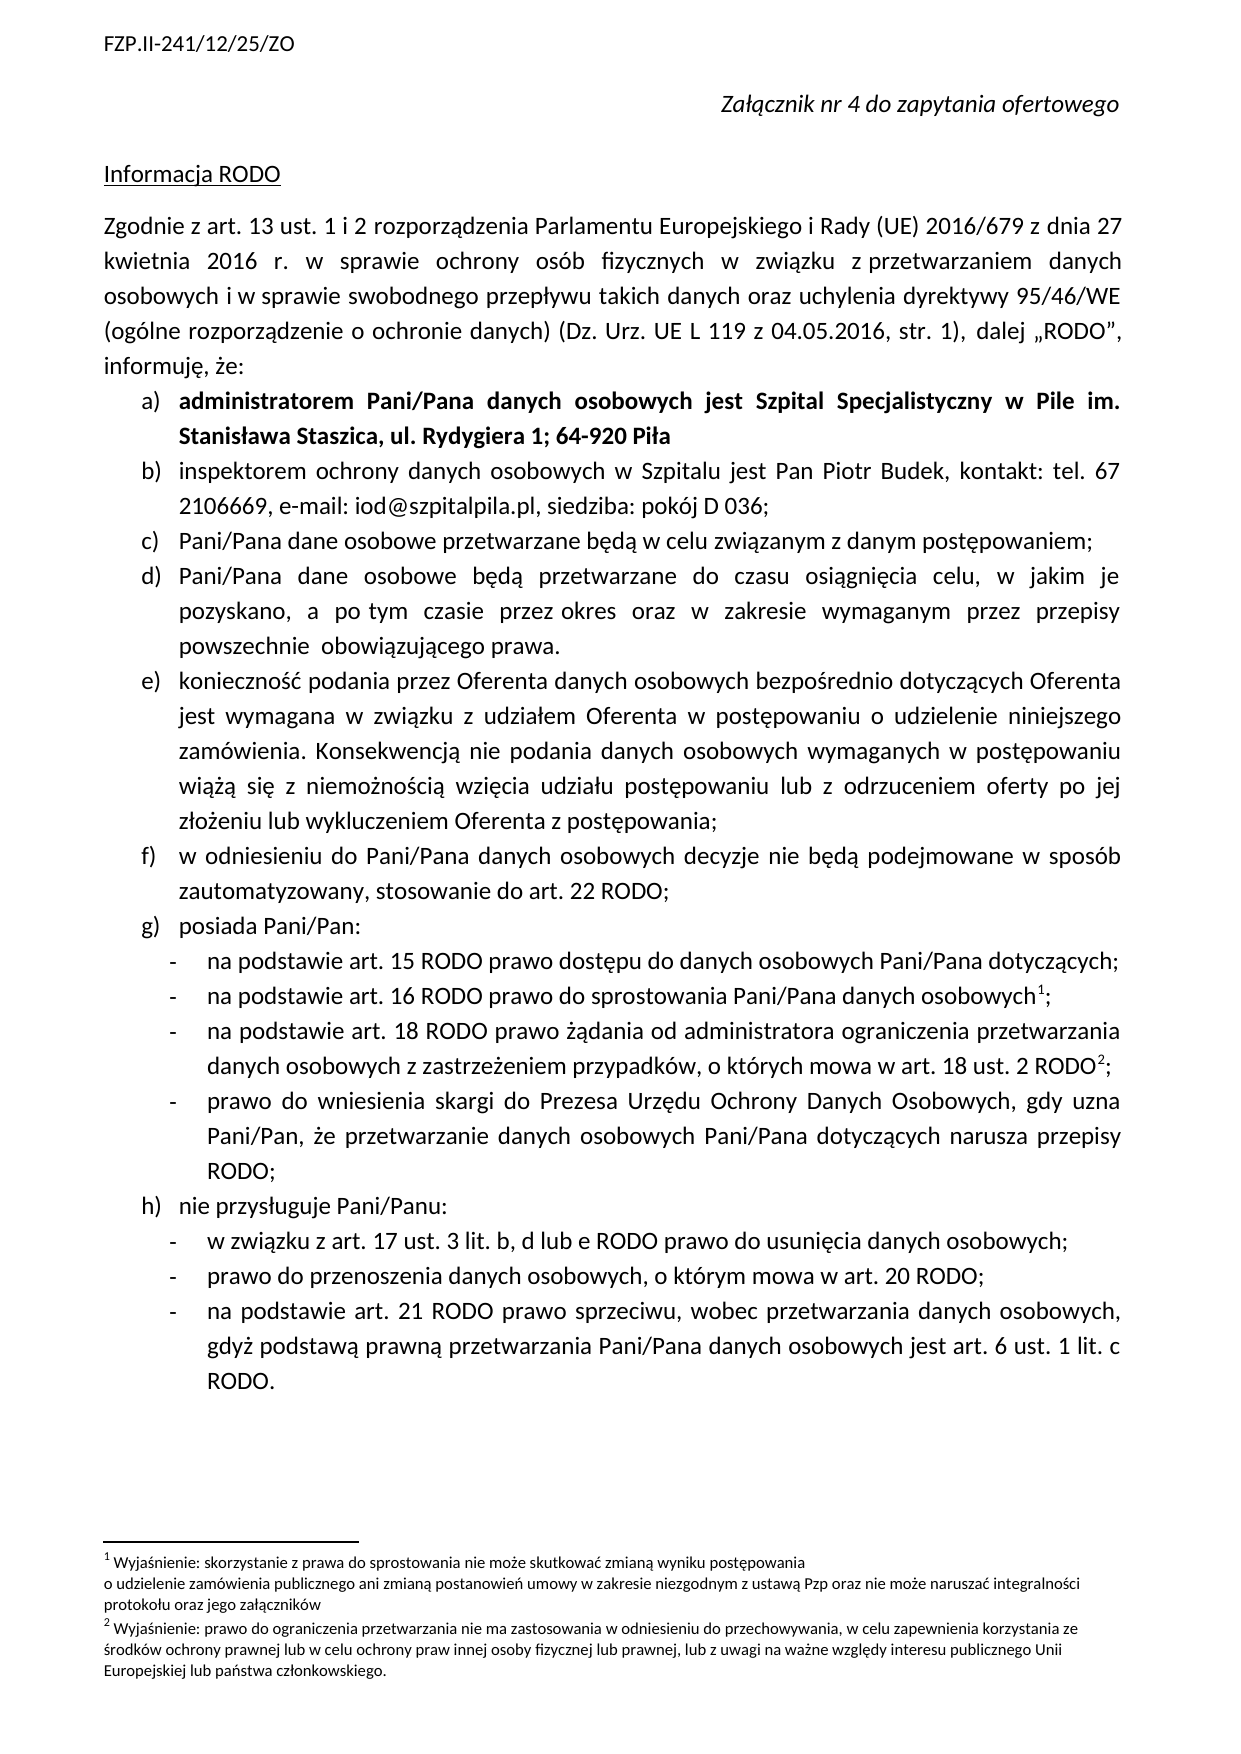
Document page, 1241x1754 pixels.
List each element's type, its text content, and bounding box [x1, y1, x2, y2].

text Informacja RODO [103, 159, 1122, 189]
list inspektorem ochrony danych osobowych w Szpitalu jest Pan Piotr Budek, kontakt: tel. 67 2106669, e-mail: iod@szpitalpila.pl, siedziba: pokój D 036; [141, 455, 1122, 521]
list Pani/Pana dane osobowe będą przetwarzane do czasu osiągnięcia celu, w jakim je pozyskano, a po tym czasie przez okres oraz w zakresie wymaganym przez przepisy powszechnie obowiązującego prawa. [141, 560, 1122, 661]
list prawo do wniesienia skargi do Prezesa Urzędu Ochrony Danych Osobowych, gdy uzna Pani/Pan, że przetwarzanie danych osobowych Pani/Pana dotyczących narusza przepisy RODO; [169, 1085, 1122, 1186]
list prawo do przenoszenia danych osobowych, o którym mowa w art. 20 RODO; [169, 1260, 1122, 1291]
list na podstawie art. 18 RODO prawo żądania od administratora ograniczenia przetwarzania danych osobowych z zastrzeżeniem przypadków, o których mowa w art. 18 ust. 2 RODO; [169, 1015, 1122, 1081]
list na podstawie art. 21 RODO prawo sprzeciwu, wobec przetwarzania danych osobowych, gdyż podstawą prawną przetwarzania Pani/Pana danych osobowych jest art. 6 ust. 1 lit. c RODO. [169, 1295, 1122, 1396]
list na podstawie art. 16 RODO prawo do sprostowania Pani/Pana danych osobowych; [169, 980, 1122, 1011]
list Pani/Pana dane osobowe przetwarzane będą w celu związanym z danym postępowaniem; [141, 525, 1122, 556]
list w związku z art. 17 ust. 3 lit. b, d lub e RODO prawo do usunięcia danych osobowych; [169, 1225, 1122, 1256]
list na podstawie art. 15 RODO prawo dostępu do danych osobowych Pani/Pana dotyczących; [169, 945, 1122, 976]
text Zgodnie z art. 13 ust. 1 i 2 rozporządzenia Parlamentu Europejskiego i Rady (UE) 2016/679 z dnia 27 kwietnia 2016 r. w sprawie ochrony osób fizycznych w związku z przetwarzaniem danych osobowych i w sprawie swobodnego przepływu takich danych oraz uchylenia dyrektywy 95/46/WE (ogólne rozporządzenie o ochronie danych) (Dz. Urz. UE L 119 z 04.05.2016, str. 1), dalej „RODO”, informuję, że: [103, 210, 1122, 381]
list w odniesieniu do Pani/Pana danych osobowych decyzje nie będą podejmowane w sposób zautomatyzowany, stosowanie do art. 22 RODO; [141, 840, 1122, 906]
list administratorem Pani/Pana danych osobowych jest Szpital Specjalistyczny w Pile im. Stanisława Staszica, ul. Rydygiera 1; 64-920 Piła [141, 385, 1122, 451]
list nie przysługuje Pani/Panu: [141, 1190, 1122, 1221]
list konieczność podania przez Oferenta danych osobowych bezpośrednio dotyczących Oferenta jest wymagana w związku z udziałem Oferenta w postępowaniu o udzielenie niniejszego zamówienia. Konsekwencją nie podania danych osobowych wymaganych w postępowaniu wiążą się z niemożnością wzięcia udziału postępowaniu lub z odrzuceniem oferty po jej złożeniu lub wykluczeniem Oferenta z postępowania; [141, 665, 1122, 836]
list posiada Pani/Pan: [141, 910, 1122, 941]
text Załącznik nr 4 do zapytania ofertowego [103, 89, 1122, 119]
